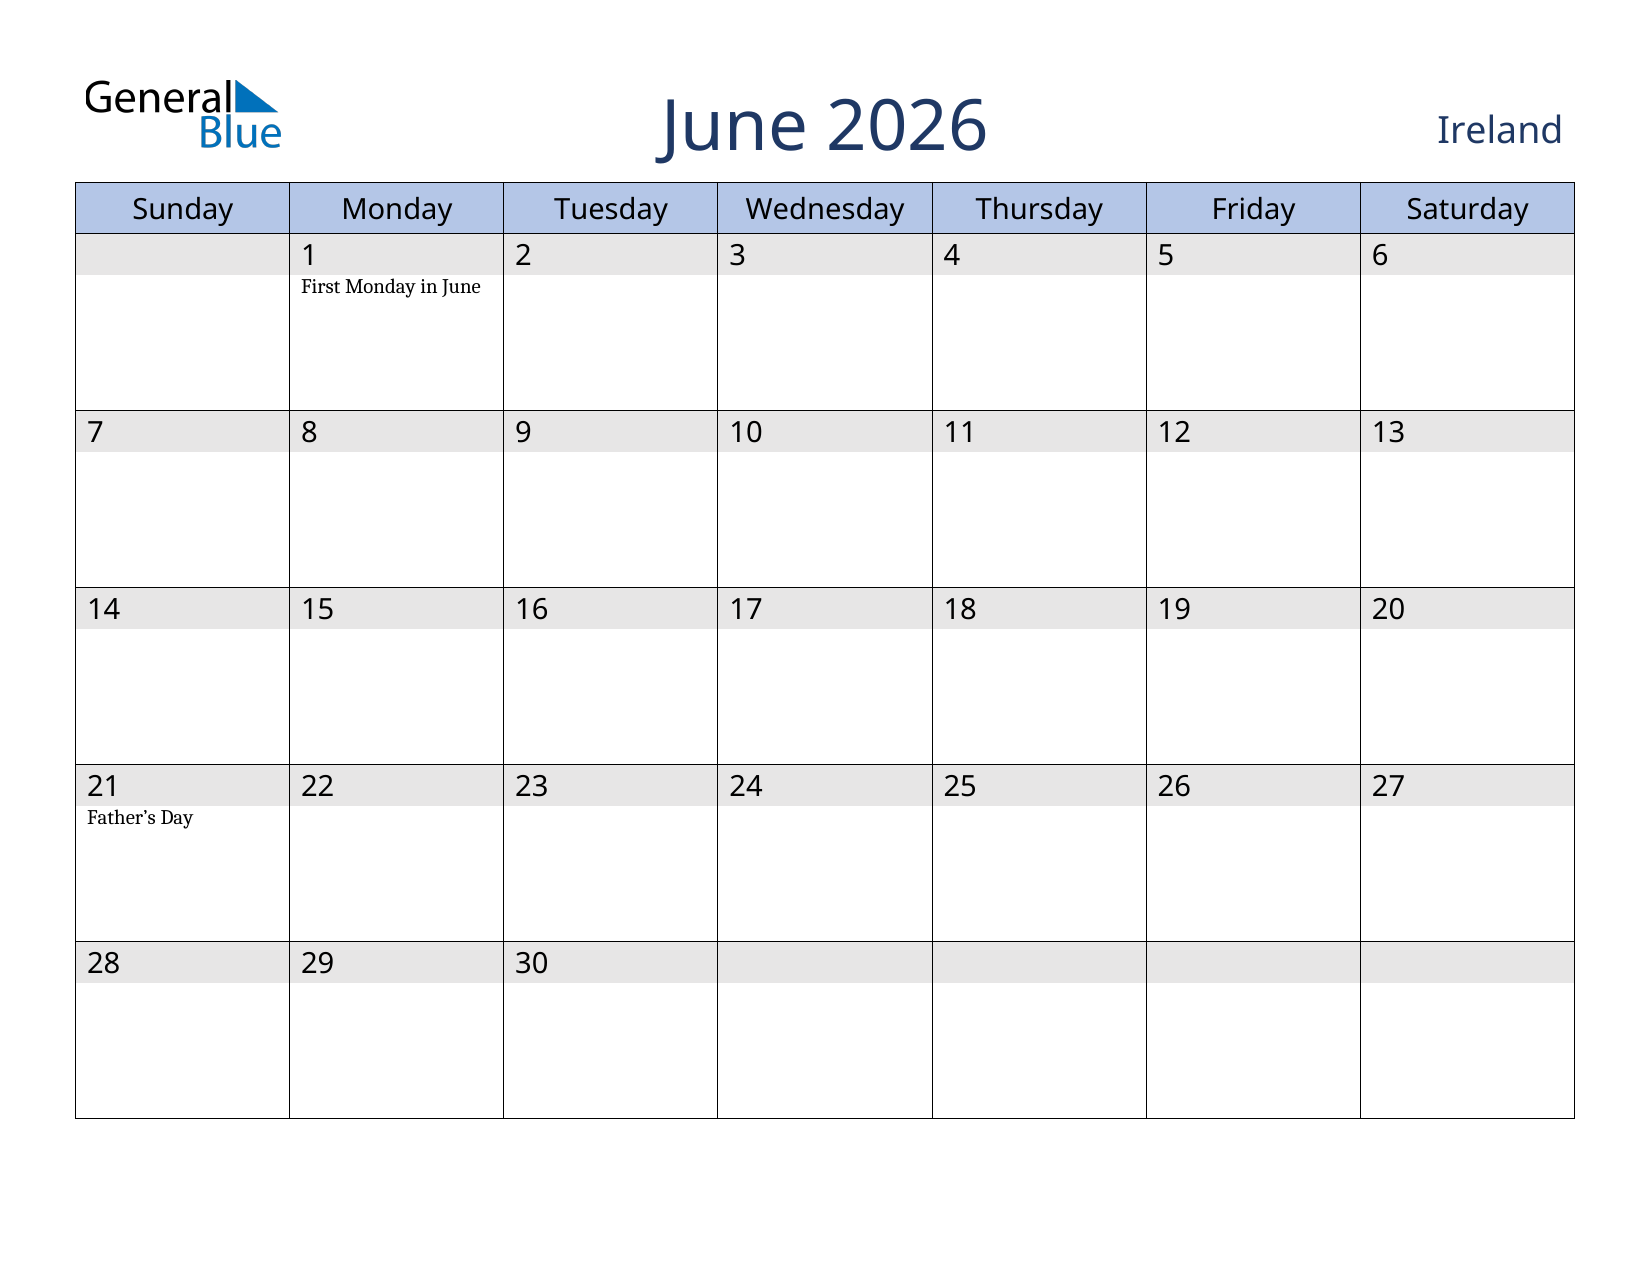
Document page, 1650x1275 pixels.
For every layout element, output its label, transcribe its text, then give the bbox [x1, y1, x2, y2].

table_cell [504, 983, 717, 1118]
table_cell [718, 629, 932, 764]
table_cell 14 [76, 588, 289, 629]
table_cell 6 [1361, 234, 1574, 275]
table_cell 3 [718, 234, 932, 275]
table_cell 8 [290, 411, 503, 452]
table_cell 22 [290, 765, 503, 806]
table_header June 2026 [504, 75, 1146, 182]
table_cell [718, 275, 932, 410]
table_cell 29 [290, 942, 503, 983]
table_cell [933, 806, 1146, 941]
table_cell 17 [718, 588, 932, 629]
table_cell [76, 983, 289, 1118]
table_header Ireland [1146, 75, 1574, 182]
table_cell [1147, 806, 1360, 941]
table_cell 25 [933, 765, 1146, 806]
table_cell [933, 275, 1146, 410]
table_cell Thursday [933, 183, 1146, 233]
table_cell 27 [1361, 765, 1574, 806]
table_cell 9 [504, 411, 717, 452]
table_cell [290, 806, 503, 941]
table_cell Sunday [76, 183, 289, 233]
table_cell [933, 452, 1146, 587]
table_cell 26 [1147, 765, 1360, 806]
table_cell 20 [1361, 588, 1574, 629]
table_cell 12 [1147, 411, 1360, 452]
table_cell [1147, 452, 1360, 587]
table_cell [1361, 275, 1574, 410]
table_cell 15 [290, 588, 503, 629]
table_cell 16 [504, 588, 717, 629]
table_cell First Monday in June [290, 275, 503, 410]
table_cell [1147, 629, 1360, 764]
picture [86, 80, 281, 148]
table_cell Saturday [1361, 183, 1574, 233]
table_cell [290, 452, 503, 587]
table_cell 18 [933, 588, 1146, 629]
table_cell Friday [1147, 183, 1360, 233]
table_cell [504, 452, 717, 587]
table_cell 30 [504, 942, 717, 983]
table_cell 4 [933, 234, 1146, 275]
table_cell 19 [1147, 588, 1360, 629]
table_cell [933, 942, 1146, 983]
table_cell 7 [76, 411, 289, 452]
table_header [76, 75, 503, 182]
table_cell [718, 983, 932, 1118]
table_cell 21 [76, 765, 289, 806]
table_cell 2 [504, 234, 717, 275]
table_cell [504, 806, 717, 941]
table_cell [76, 234, 289, 275]
table_cell Father’s Day [76, 806, 289, 941]
table_cell [1361, 806, 1574, 941]
table_cell [718, 806, 932, 941]
table_cell [1147, 275, 1360, 410]
table_cell 10 [718, 411, 932, 452]
table_cell 24 [718, 765, 932, 806]
table_cell 1 [290, 234, 503, 275]
table_cell [933, 629, 1146, 764]
table_cell [1361, 452, 1574, 587]
table_cell [1361, 942, 1574, 983]
table_cell [76, 275, 289, 410]
table_cell [718, 452, 932, 587]
table_cell [76, 452, 289, 587]
table_cell [1361, 983, 1574, 1118]
table_cell [1147, 983, 1360, 1118]
table_cell 13 [1361, 411, 1574, 452]
table_cell [76, 629, 289, 764]
table_cell [1147, 942, 1360, 983]
table_cell [1361, 629, 1574, 764]
table_cell [718, 942, 932, 983]
table_cell 11 [933, 411, 1146, 452]
table_cell [504, 629, 717, 764]
table_cell [504, 275, 717, 410]
table_cell Wednesday [718, 183, 932, 233]
table_cell [290, 983, 503, 1118]
table_cell Tuesday [504, 183, 717, 233]
table_cell 23 [504, 765, 717, 806]
table_cell [290, 629, 503, 764]
table_cell [933, 983, 1146, 1118]
table_cell 28 [76, 942, 289, 983]
table_cell Monday [290, 183, 503, 233]
table_cell 5 [1147, 234, 1360, 275]
